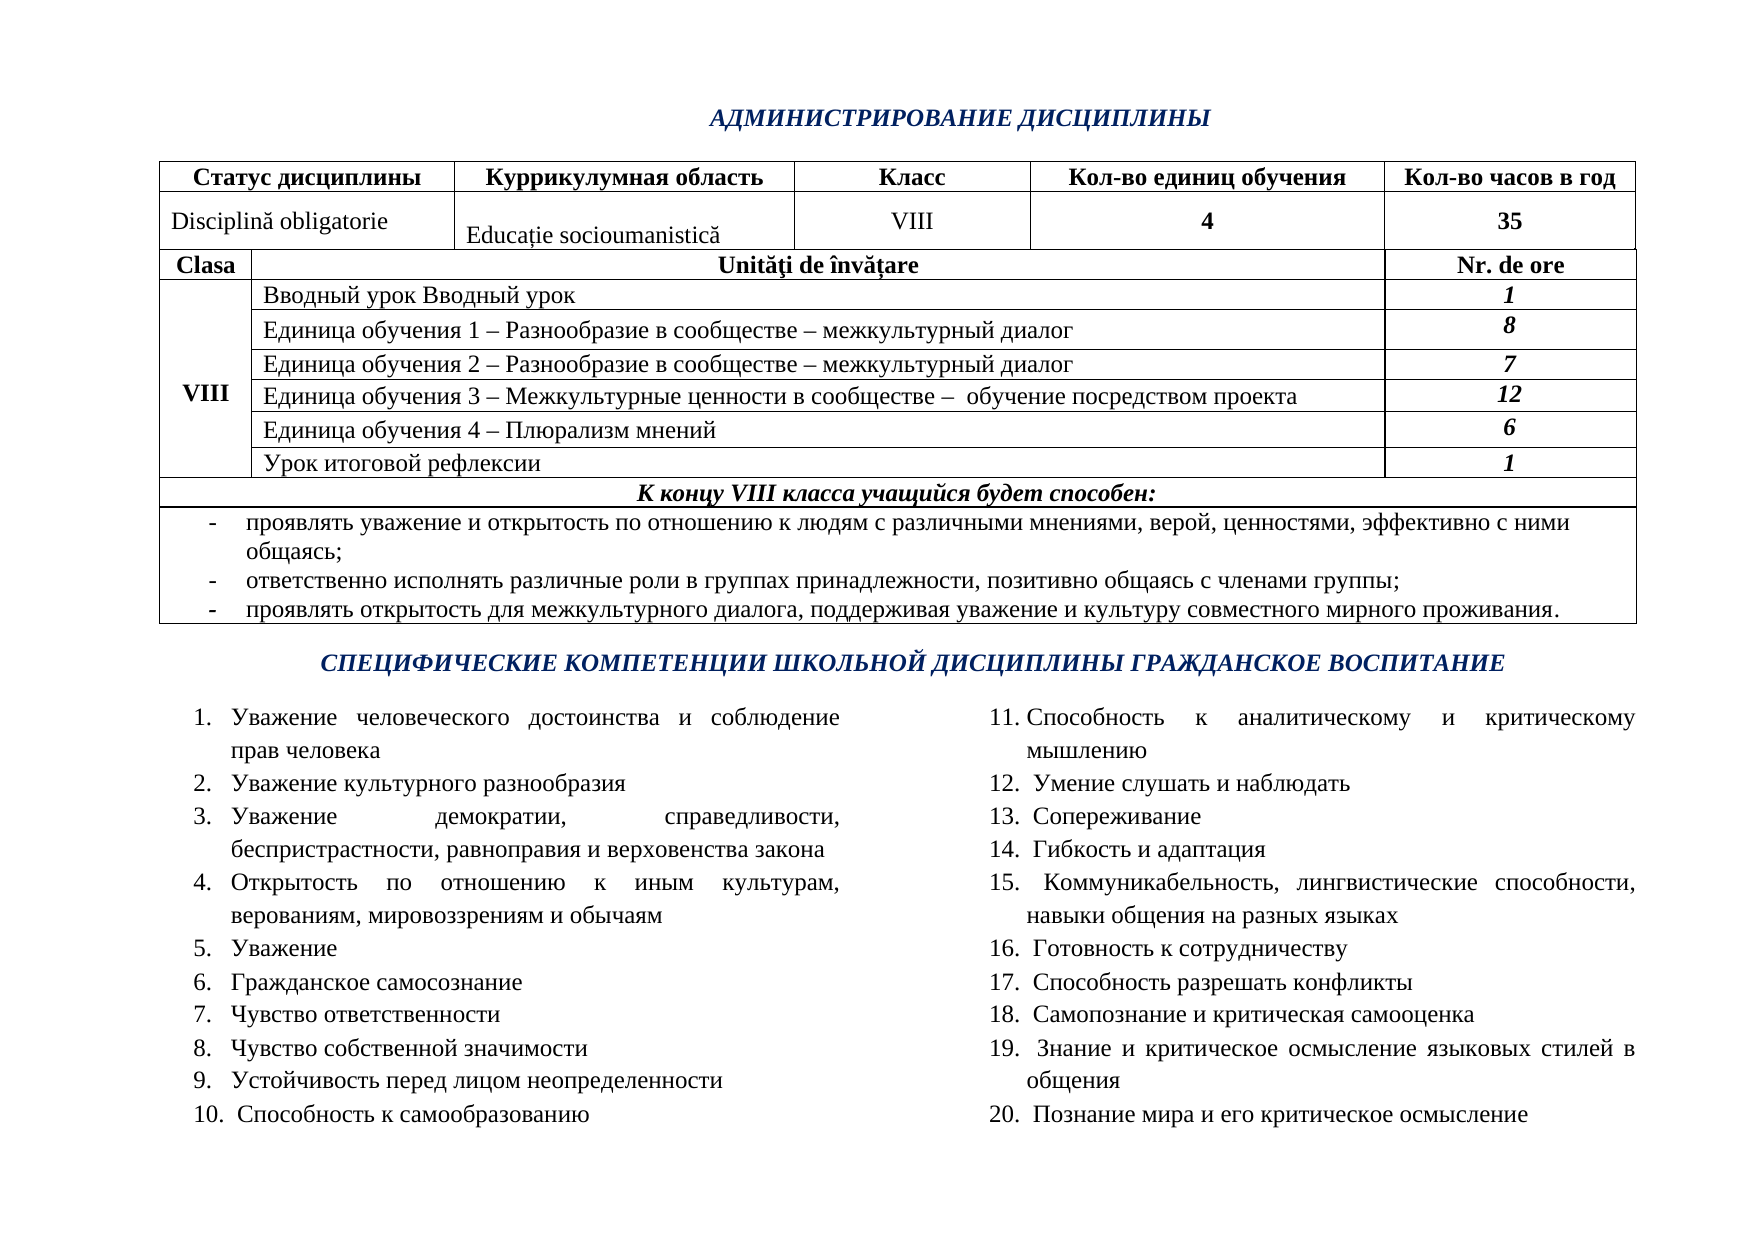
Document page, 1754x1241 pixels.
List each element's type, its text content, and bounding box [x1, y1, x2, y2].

table_cell 1 [1386, 448, 1636, 477]
list Умение слушать и наблюдать [989, 768, 1636, 797]
list Устойчивость перед лицом неопределенности [193, 1066, 840, 1094]
table_header Класс [795, 162, 1030, 191]
list Способность к самообразованию [193, 1099, 840, 1127]
list Чувство ответственности [193, 999, 840, 1028]
table_header Кол-во часов в год [1385, 162, 1635, 191]
list Гибкость и адаптация [989, 834, 1636, 863]
table_cell 1 [1386, 280, 1636, 309]
table_header Статус дисциплины [160, 162, 454, 191]
table_cell К концу VIII класса учащийся будет способен: [160, 478, 1636, 506]
table_cell 4 [1031, 192, 1384, 249]
list Уважение [193, 933, 840, 962]
list Чувство собственной значимости [193, 1033, 840, 1061]
table_cell Вводный урок Вводный урок [252, 280, 1384, 309]
table_header Куррикулумная область [455, 162, 794, 191]
list Познание мира и его критическое осмысление [989, 1099, 1636, 1127]
table_cell Educație socioumanistică [455, 192, 794, 249]
table_cell Unităţi de învățare [252, 250, 1384, 279]
list Уважение демократии, справедливости, беспристрастности, равноправия и верховенства закона [193, 801, 840, 863]
text СПЕЦИФИЧЕСКИЕ КОМПЕТЕНЦИИ ШКОЛЬНОЙ ДИСЦИПЛИНЫ ГРАЖДАНСКОЕ ВОСПИТАНИЕ [193, 648, 1636, 677]
table_cell Единица обучения 3 – Межкультурные ценности в сообществе – обучение посредством проекта [252, 380, 1384, 411]
table_cell 6 [1386, 412, 1636, 447]
table_cell VIII [795, 192, 1030, 249]
list Сопереживание [989, 801, 1636, 830]
table_cell 8 [1386, 310, 1636, 348]
list Самопознание и критическая самооценка [989, 999, 1636, 1028]
text АДМИНИСТРИРОВАНИЕ ДИСЦИПЛИНЫ [306, 103, 1618, 132]
list Гражданское самосознание [193, 967, 840, 995]
list Готовность к сотрудничеству [989, 933, 1636, 962]
list Уважение человеческого достоинства и соблюдение прав человека [193, 702, 840, 764]
list Коммуникабельность, лингвистические способности, навыки общения на разных языках [989, 867, 1636, 929]
table_cell Единица обучения 4 – Плюрализм мнений [252, 412, 1384, 447]
table_cell Disciplină obligatorie [160, 192, 454, 249]
list Способность разрешать конфликты [989, 967, 1636, 995]
table_header Кол-во единиц обучения [1031, 162, 1384, 191]
list Открытость по отношению к иным культурам, верованиям, мировоззрениям и обычаям [193, 867, 840, 929]
table_cell Урок итоговой рефлексии [252, 448, 1384, 477]
table_cell проявлять уважение и открытость по отношению к людям с различными мнениями, верой, ценностями, эффективно с ними общаясь; ответственно исполнять различные роли в группах принадлежности, позитивно общаясь с членами группы; проявлять открытость для межкультурного диалога, поддерживая уважение и культуру совместного мирного проживания. [160, 508, 1636, 622]
table_cell Clasa [160, 250, 251, 279]
table_cell VIII [160, 280, 251, 477]
table_cell Nr. de ore [1386, 250, 1636, 279]
table_cell Единица обучения 1 – Разнообразие в сообществе – межкультурный диалог [252, 310, 1384, 348]
table_cell 12 [1386, 380, 1636, 411]
table_cell 7 [1386, 350, 1636, 378]
table_cell Единица обучения 2 – Разнообразие в сообществе – межкультурный диалог [252, 350, 1384, 378]
list Способность к аналитическому и критическому мышлению [989, 702, 1636, 764]
list Знание и критическое осмысление языковых стилей в общения [989, 1033, 1636, 1094]
table_cell 35 [1385, 192, 1635, 249]
list Уважение культурного разнообразия [193, 768, 840, 797]
